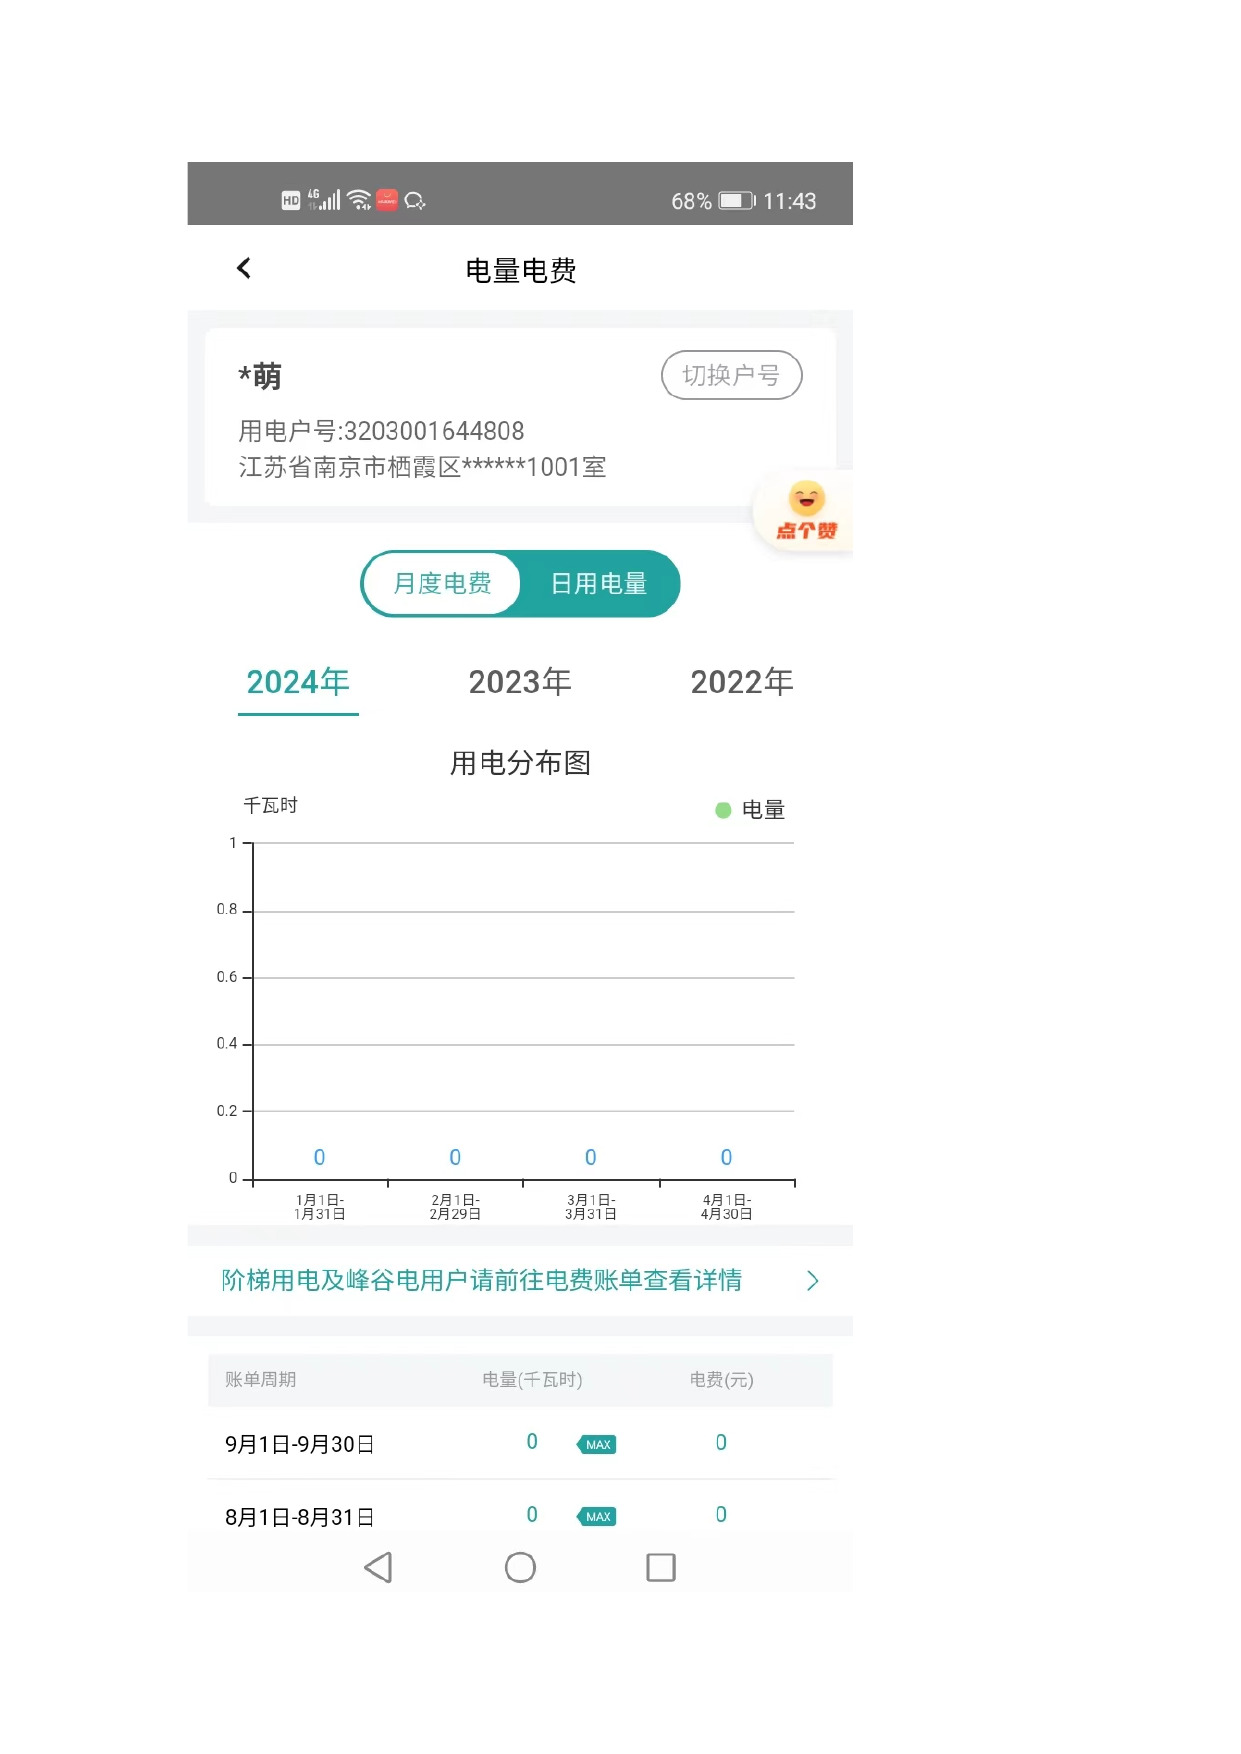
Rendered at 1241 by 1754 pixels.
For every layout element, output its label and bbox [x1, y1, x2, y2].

picture [187, 162, 853, 1592]
